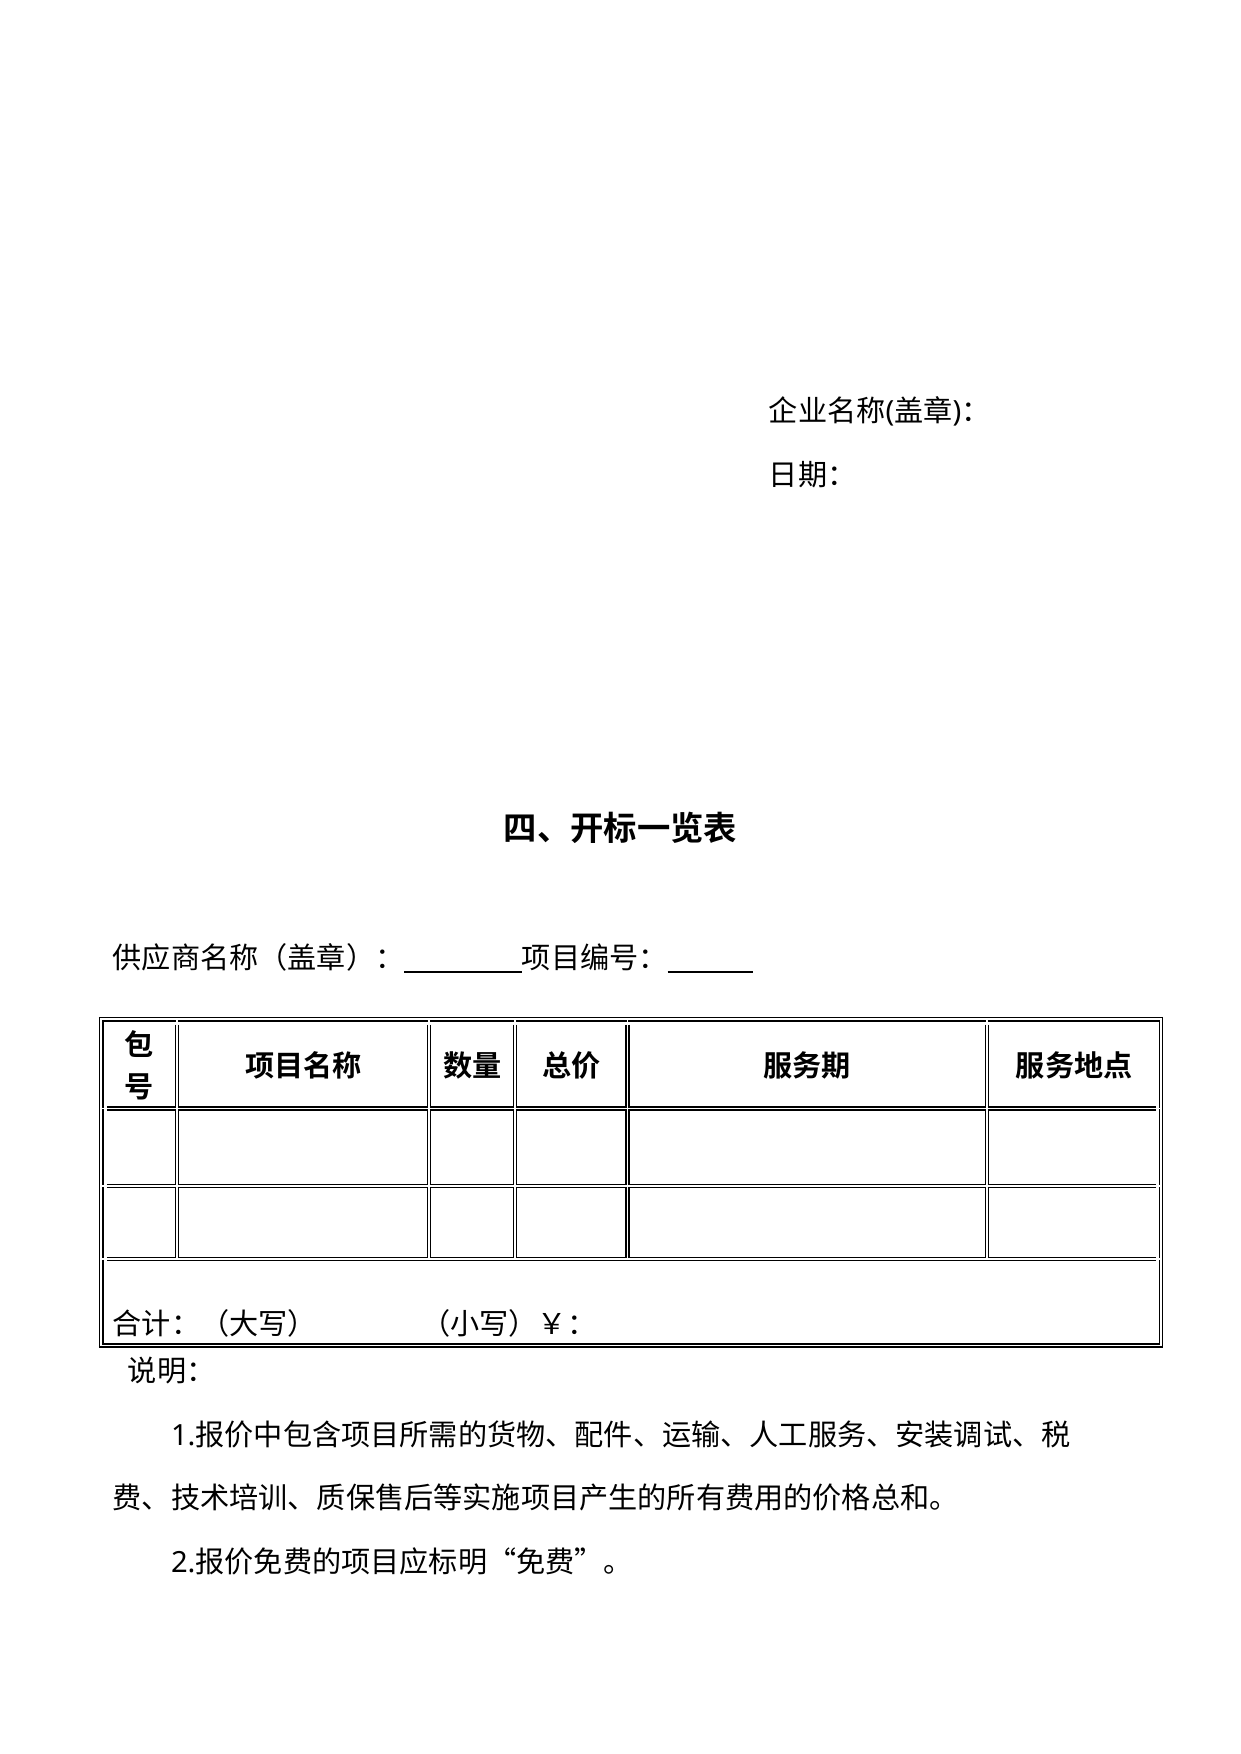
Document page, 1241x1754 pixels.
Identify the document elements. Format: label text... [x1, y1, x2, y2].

table_cell [101, 1106, 177, 1184]
table_cell 1 [431, 1111, 513, 1184]
table_cell [179, 1188, 427, 1256]
table_cell [431, 1188, 513, 1256]
table_header 包号 [101, 1018, 177, 1106]
table_header 项目名称 [177, 1018, 429, 1106]
text 企业名称(盖章)： [112, 388, 1128, 430]
table_cell [630, 1188, 985, 1256]
table_header 总价 [515, 1021, 627, 1106]
table_cell [987, 1106, 1161, 1184]
table_cell [179, 1111, 427, 1184]
text 日期： [112, 451, 1128, 494]
text 供应商名称（盖章）： 项目编号： [112, 935, 1128, 977]
table_cell [517, 1111, 625, 1184]
table_cell 合计：（大写） （小写）￥： [101, 1256, 1161, 1343]
text 说明： [112, 1348, 1128, 1390]
table_header 数量 [429, 1018, 515, 1106]
table_header 服务地点 [987, 1021, 1159, 1106]
table_header 服务期 [628, 1018, 987, 1106]
text 2.报价免费的项目应标明“免费”。 [112, 1538, 1128, 1581]
table_cell [630, 1111, 985, 1184]
text 四、开标一览表 [112, 801, 1128, 850]
table_cell [101, 1184, 177, 1256]
table_cell [987, 1184, 1161, 1256]
table_cell [517, 1188, 625, 1256]
text 1.报价中包含项目所需的货物、配件、运输、人工服务、安装调试、税费、技术培训、质保售后等实施项目产生的所有费用的价格总和。 [112, 1411, 1085, 1517]
